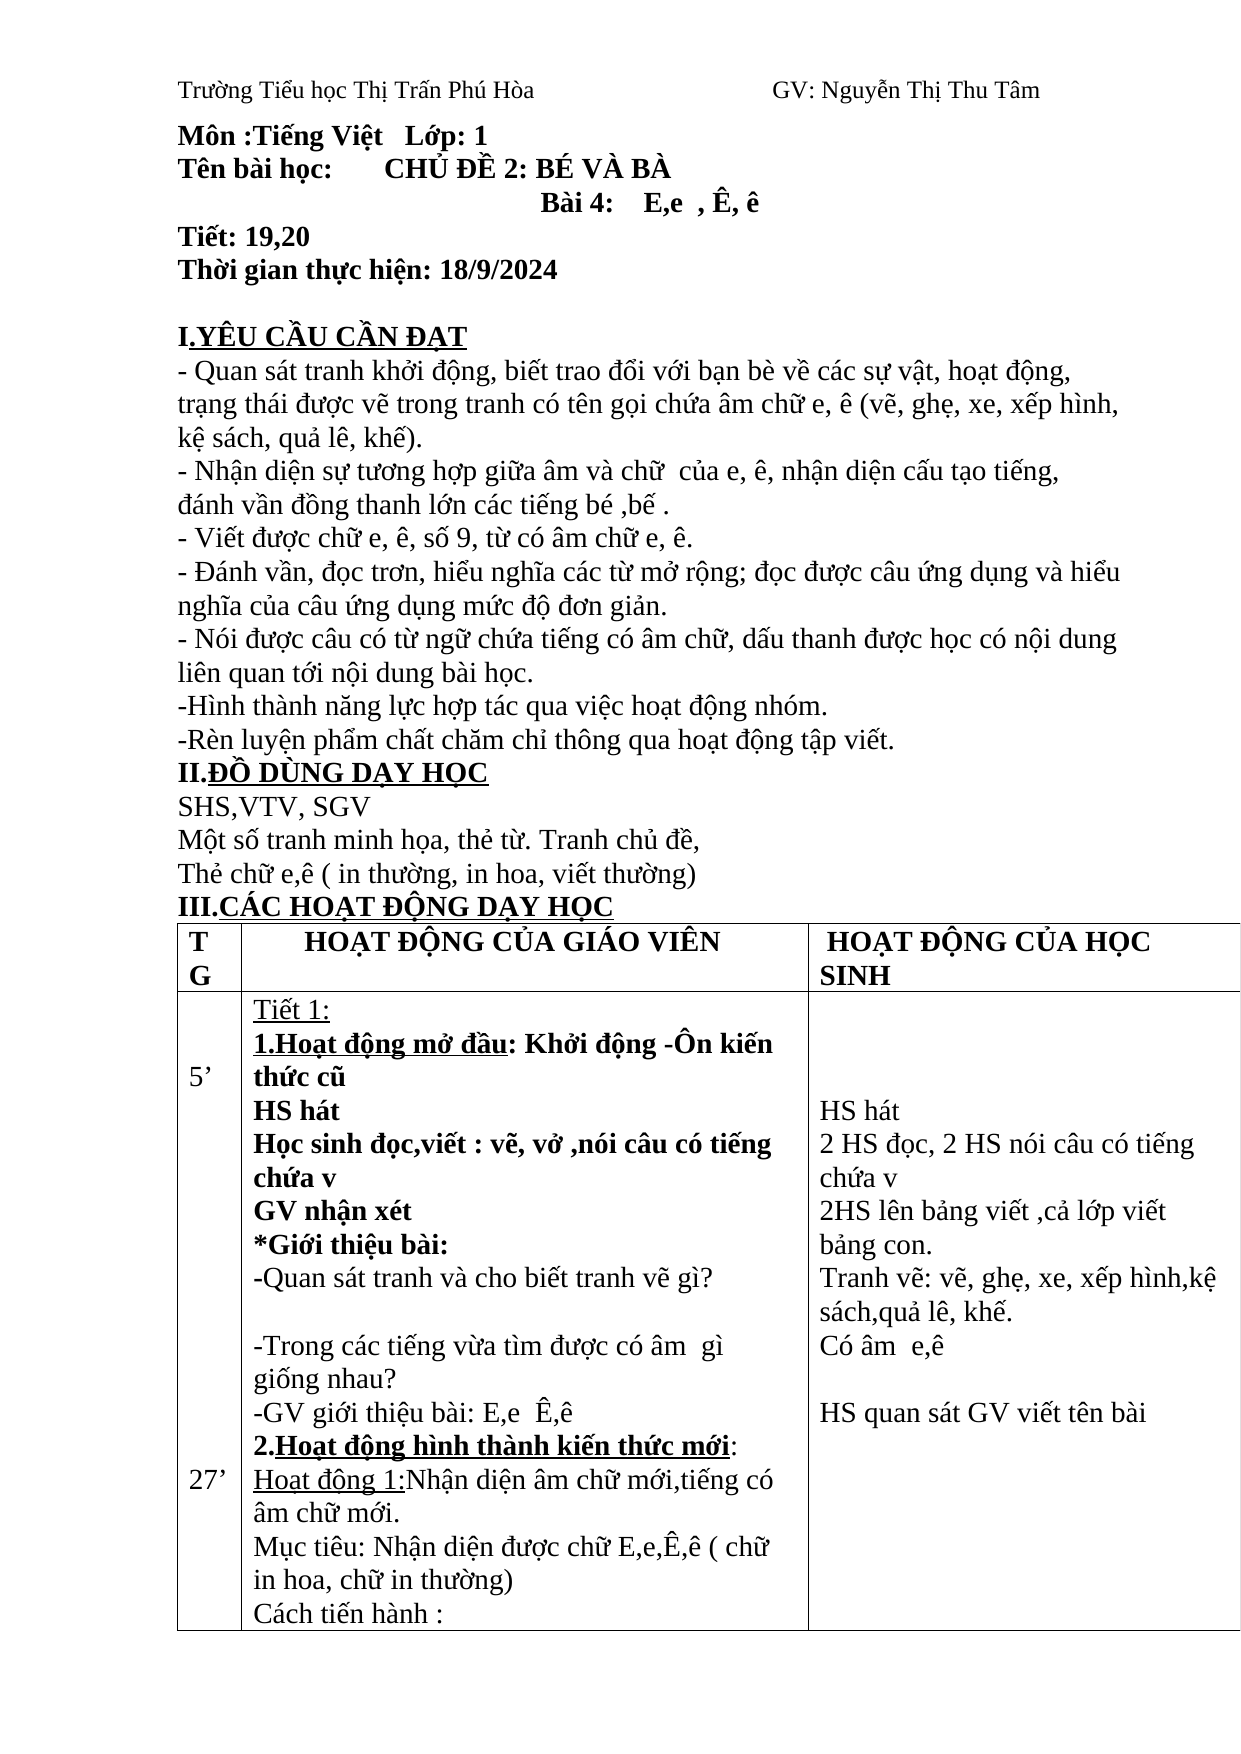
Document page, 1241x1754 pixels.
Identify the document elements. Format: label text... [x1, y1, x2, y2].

text Thẻ chữ e,ê ( in thường, in hoa, viết thường) [177, 856, 1122, 889]
text Tiết: 19,20 [177, 219, 1122, 252]
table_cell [242, 992, 808, 1629]
text II.ĐỒ DÙNG DẠY HỌC [177, 755, 1122, 789]
text Môn :Tiếng Việt Lớp: 1 [177, 118, 1122, 152]
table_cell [809, 992, 1240, 1629]
text I.YÊU CẦU CẦN ĐẠT [177, 319, 1122, 353]
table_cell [178, 992, 241, 1629]
text Một số tranh minh họa, thẻ từ. Tranh chủ đề, [177, 822, 1122, 856]
table_header TG [178, 924, 241, 991]
text III.CÁC HOẠT ĐỘNG DẠY HỌC [177, 889, 1122, 923]
text - Đánh vần, đọc trơn, hiểu nghĩa các từ mở rộng; đọc được câu ứng dụng và hiểu nghĩa của câu ứng dụng mức độ đơn giản. [177, 554, 1122, 621]
text Tên bài học: CHỦ ĐỀ 2: BÉ VÀ BÀ [177, 152, 1122, 185]
text SHS,VTV, SGV [177, 789, 1122, 822]
table_header HOẠT ĐỘNG CỦA HỌC SINH [809, 924, 1240, 991]
text -Hình thành năng lực hợp tác qua việc hoạt động nhóm. [177, 688, 1122, 722]
text Thời gian thực hiện: 18/9/2024 [177, 252, 1122, 286]
text - Quan sát tranh khởi động, biết trao đổi với bạn bè về các sự vật, hoạt động, trạng thái được vẽ trong tranh có tên gọi chứa âm chữ e, ê (vẽ, ghẹ, xe, xếp hình, kệ sách, quả lê, khế). [177, 353, 1122, 453]
text - Nói được câu có từ ngữ chứa tiếng có âm chữ, dấu thanh được học có nội dung liên quan tới nội dung bài học. [177, 621, 1122, 688]
text Bài 4: E,e , Ê, ê [177, 185, 1122, 219]
text - Nhận diện sự tương hợp giữa âm và chữ của e, ê, nhận diện cấu tạo tiếng, đánh vần đồng thanh lớn các tiếng bé ,bế . [177, 453, 1122, 521]
table_header HOẠT ĐỘNG CỦA GIÁO VIÊN [242, 924, 808, 991]
text - Viết được chữ e, ê, số 9, từ có âm chữ e, ê. [177, 521, 1122, 554]
text -Rèn luyện phẩm chất chăm chỉ thông qua hoạt động tập viết. [177, 722, 1122, 755]
